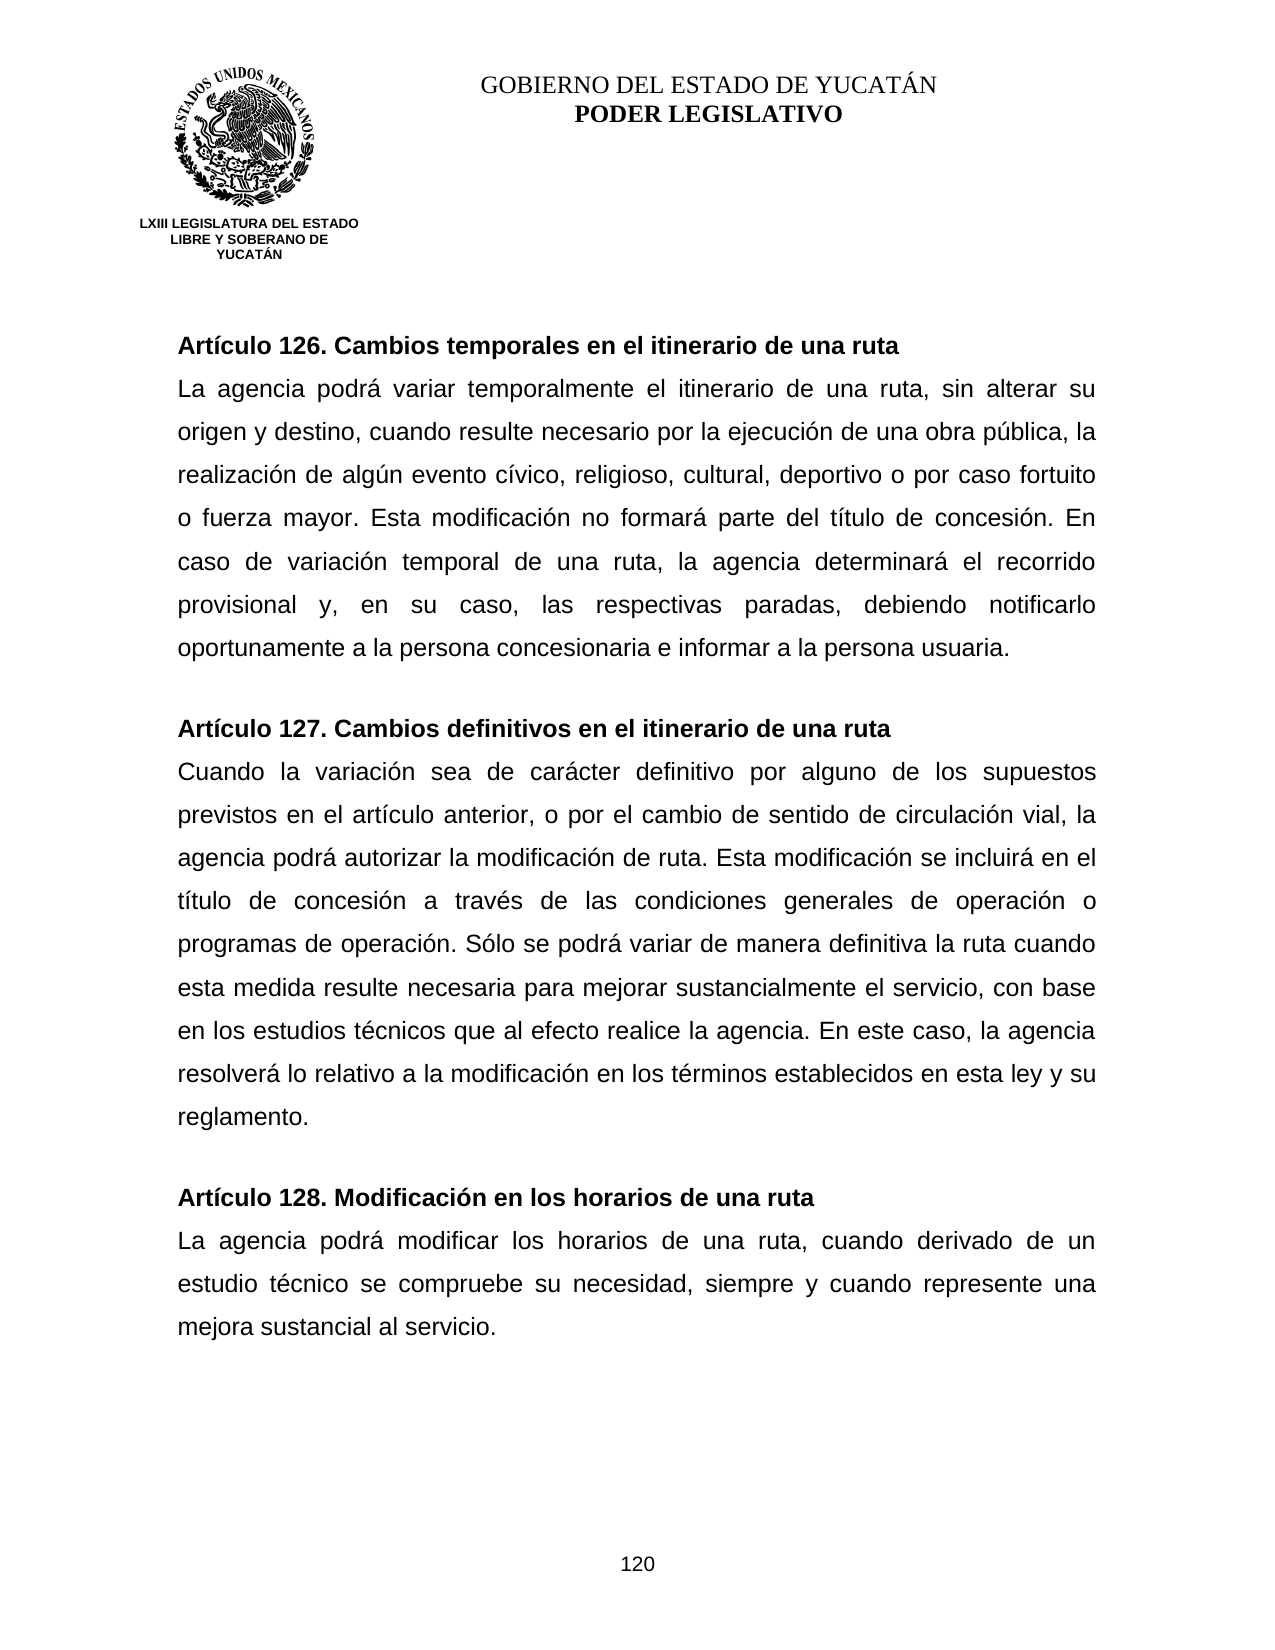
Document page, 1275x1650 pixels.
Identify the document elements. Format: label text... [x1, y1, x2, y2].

text Cuando la variación sea de carácter definitivo por alguno de los supuestos previstos en el artículo anterior, o por el cambio de sentido de circulación vial, la agencia podrá autorizar la modificación de ruta. Esta modificación se incluirá en el título de concesión a través de las condiciones generales de operación o programas de operación. Sólo se podrá variar de manera definitiva la ruta cuando esta medida resulte necesaria para mejorar sustancialmente el servicio, con base en los estudios técnicos que al efecto realice la agencia. En este caso, la agencia resolverá lo relativo a la modificación en los términos establecidos en esta ley y su reglamento. [177, 757, 1098, 1131]
text Artículo 126. Cambios temporales en el itinerario de una ruta [177, 331, 1098, 360]
text Artículo 128. Modificación en los horarios de una ruta [177, 1183, 1098, 1212]
text Artículo 127. Cambios definitivos en el itinerario de una ruta [177, 714, 1098, 742]
picture [140, 33, 348, 241]
text La agencia podrá modificar los horarios de una ruta, cuando derivado de un estudio técnico se compruebe su necesidad, siempre y cuando represente una mejora sustancial al servicio. [177, 1226, 1098, 1341]
text La agencia podrá variar temporalmente el itinerario de una ruta, sin alterar su origen y destino, cuando resulte necesario por la ejecución de una obra pública, la realización de algún evento cívico, religioso, cultural, deportivo o por caso fortuito o fuerza mayor. Esta modificación no formará parte del título de concesión. En caso de variación temporal de una ruta, la agencia determinará el recorrido provisional y, en su caso, las respectivas paradas, debiendo notificarlo oportunamente a la persona concesionaria e informar a la persona usuaria. [177, 374, 1098, 662]
